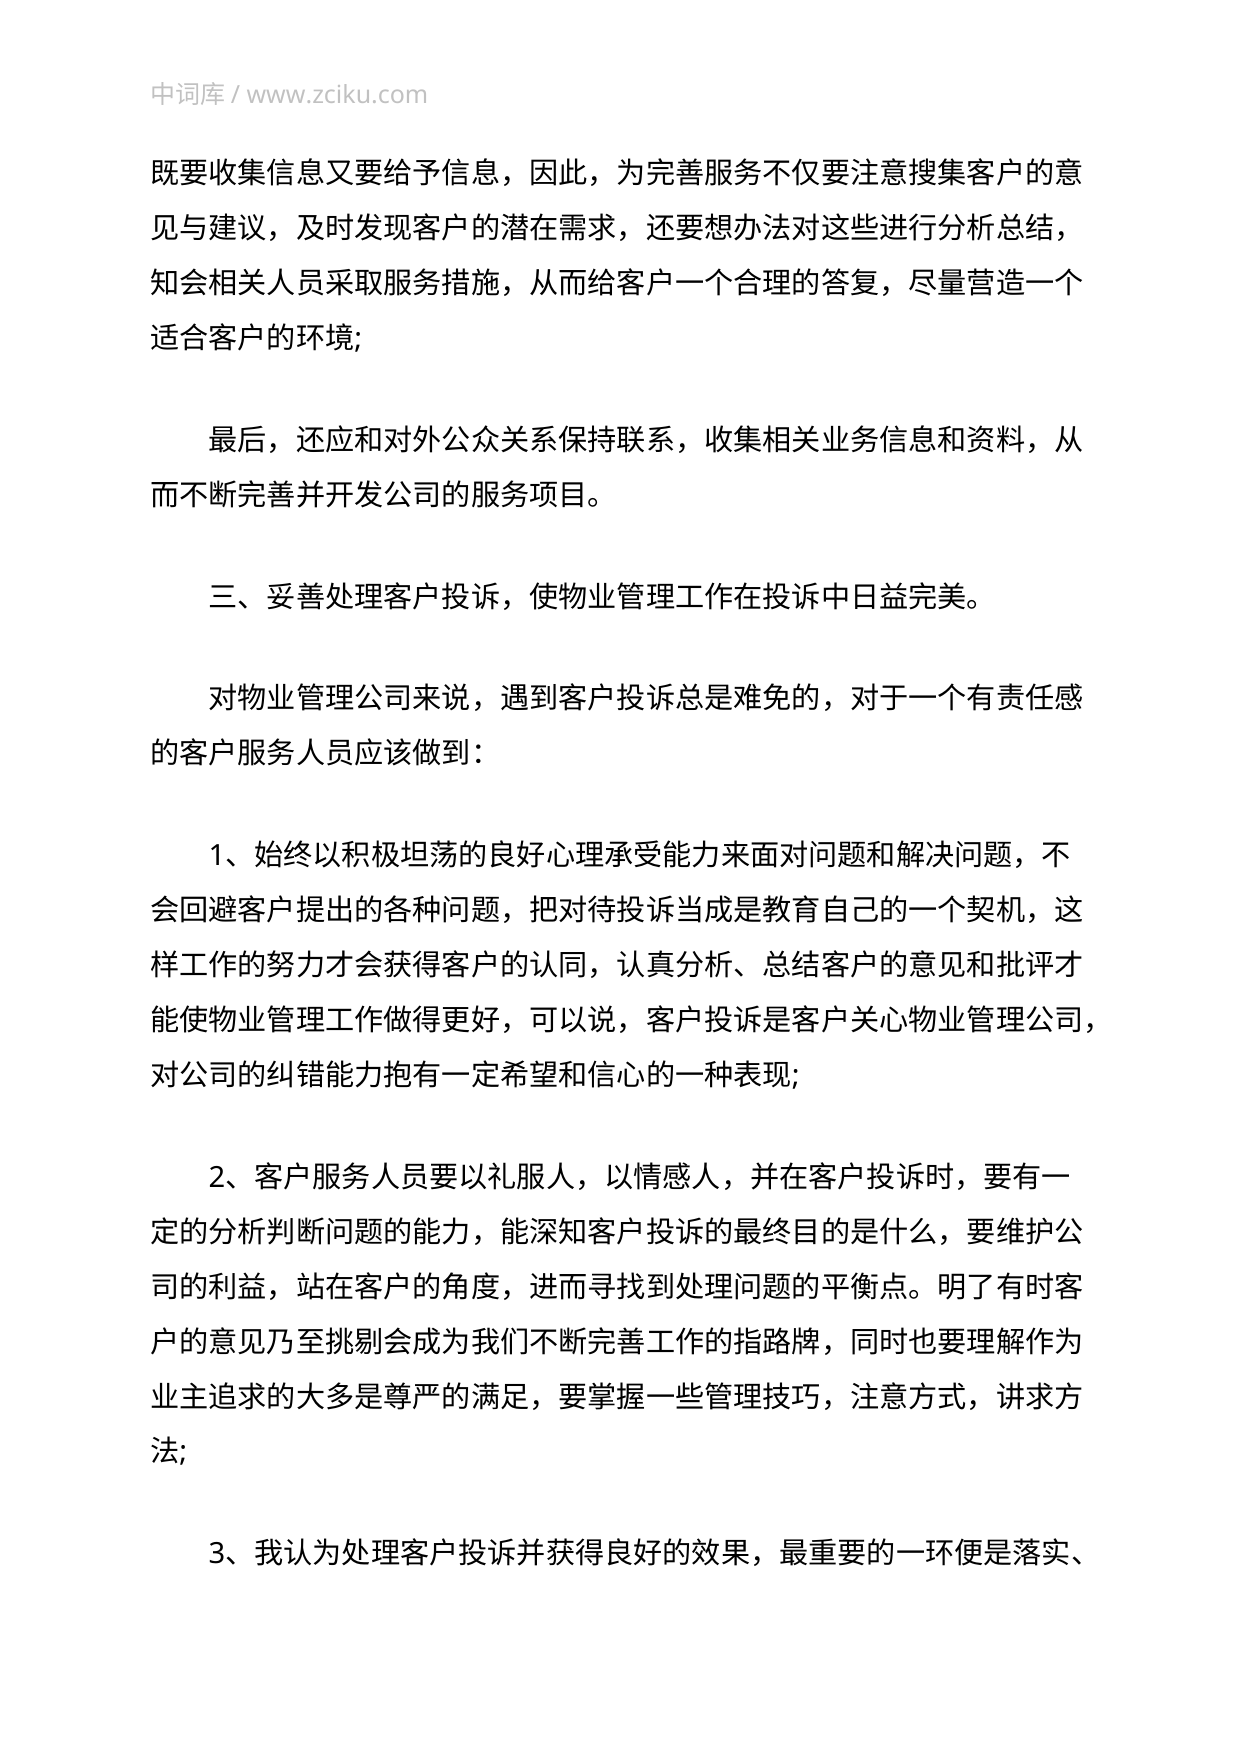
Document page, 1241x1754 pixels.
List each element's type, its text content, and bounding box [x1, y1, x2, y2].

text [150, 150, 1090, 357]
text 三、妥善处理客户投诉，使物业管理工作在投诉中日益完美。 [150, 573, 1090, 616]
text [150, 1530, 1090, 1572]
text 最后，还应和对外公众关系保持联系，收集相关业务信息和资料，从而不断完善并开发公司的服务项目。 [150, 417, 1090, 514]
text 2、客户服务人员要以礼服人，以情感人，并在客户投诉时，要有一定的分析判断问题的能力，能深知客户投诉的最终目的是什么，要维护公司的利益，站在客户的角度，进而寻找到处理问题的平衡点。明了有时客户的意见乃至挑剔会成为我们不断完善工作的指路牌，同时也要理解作为业主追求的大多是尊严的满足，要掌握一些管理技巧，注意方式，讲求方法; [150, 1153, 1090, 1470]
text 1、始终以积极坦荡的良好心理承受能力来面对问题和解决问题，不会回避客户提出的各种问题，把对待投诉当成是教育自己的一个契机，这样工作的努力才会获得客户的认同，认真分析、总结客户的意见和批评才能使物业管理工作做得更好，可以说，客户投诉是客户关心物业管理公司，对公司的纠错能力抱有一定希望和信心的一种表现; [150, 832, 1090, 1094]
text 对物业管理公司来说，遇到客户投诉总是难免的，对于一个有责任感的客户服务人员应该做到： [150, 675, 1090, 772]
